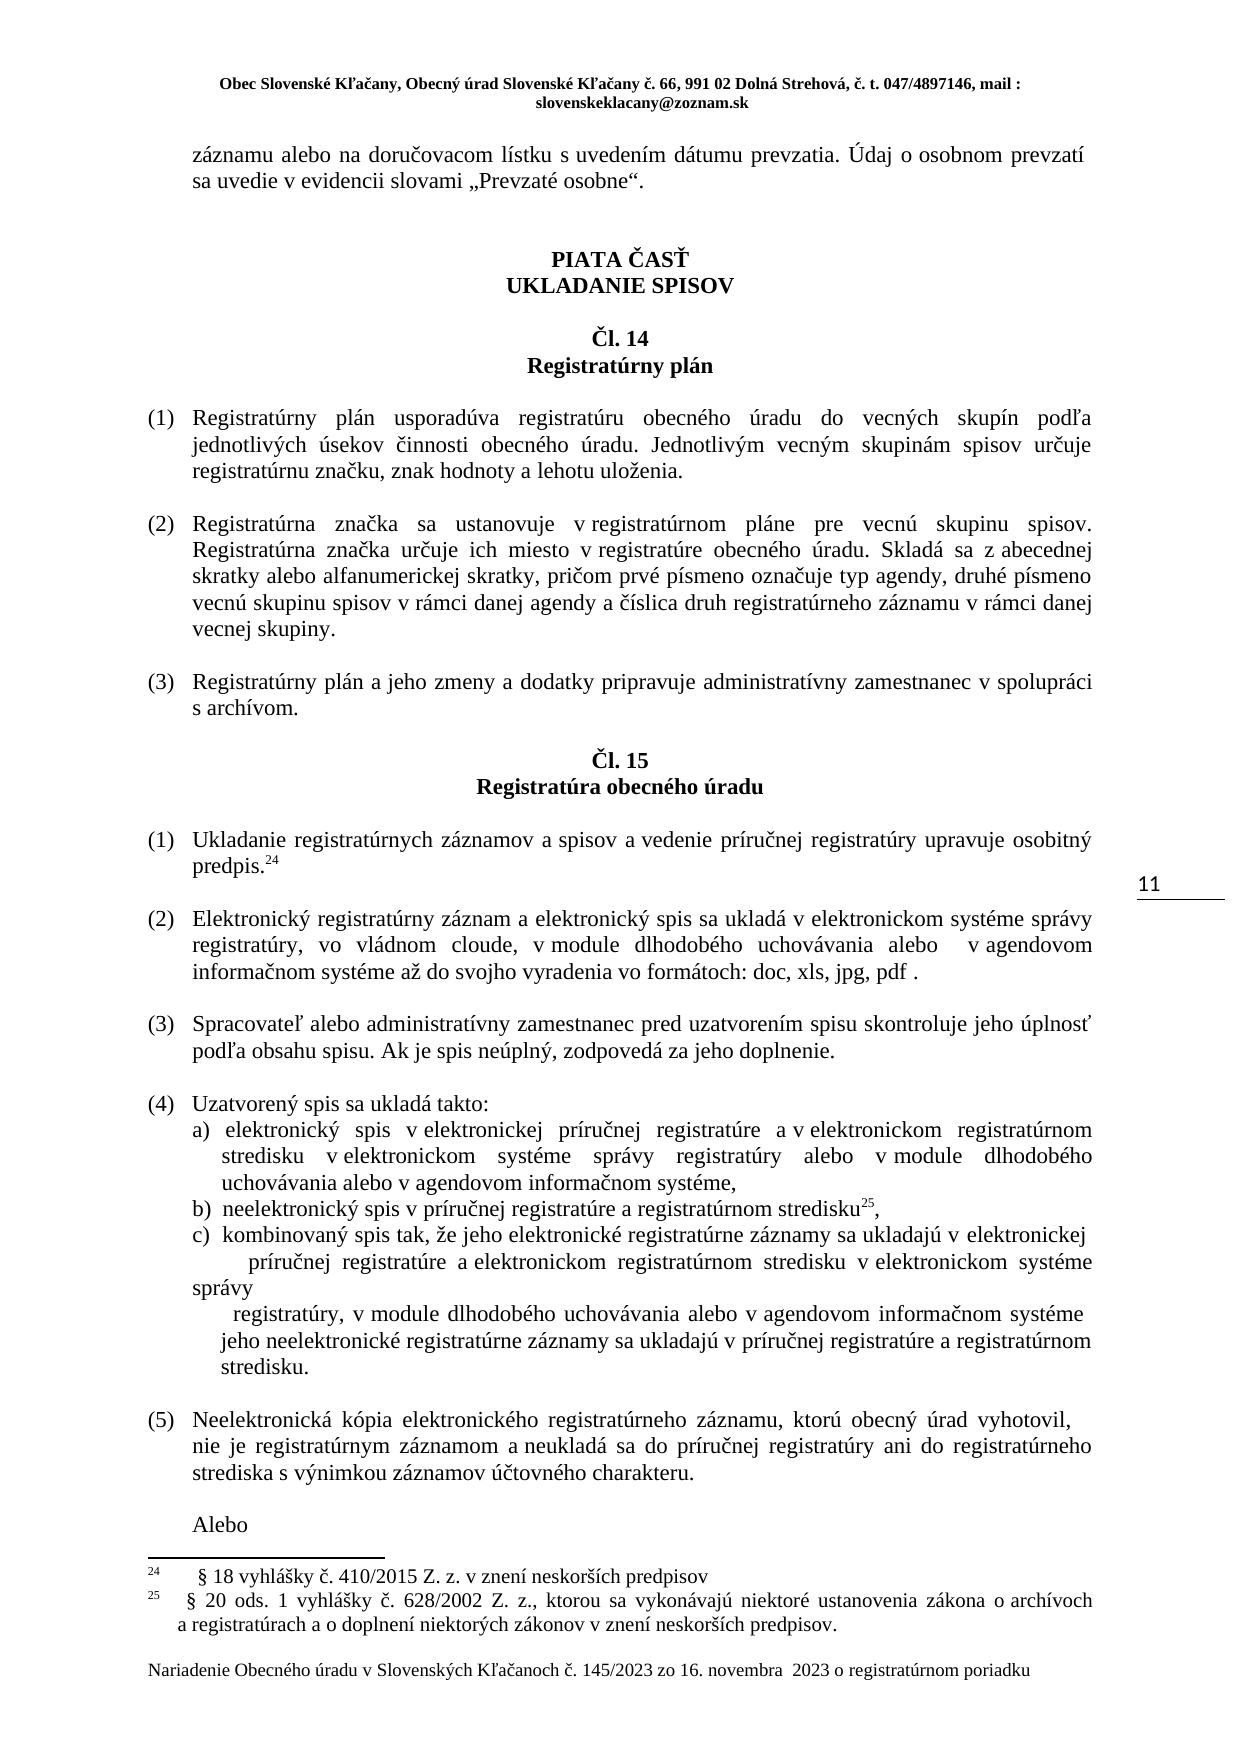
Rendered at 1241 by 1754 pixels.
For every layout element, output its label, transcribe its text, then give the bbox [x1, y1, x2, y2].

text PIATA ČASŤ [148, 246, 1093, 273]
text (2) Elektronický registratúrny záznam a elektronický spis sa ukladá v elektronickom systéme správy registratúry, vo vládnom cloude, v module dlhodobého uchovávania alebo v agendovom informačnom systéme až do svojho vyradenia vo formátoch: doc, xls, jpg, pdf . [148, 905, 1093, 984]
text stredisku. [192, 1353, 1093, 1379]
text Registratúrny plán [148, 352, 1093, 378]
text (3) Registratúrny plán a jeho zmeny a dodatky pripravuje administratívny zamestnanec v spolupráci s archívom. [148, 668, 1093, 721]
text Registratúra obecného úradu [148, 773, 1093, 800]
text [148, 141, 1093, 193]
text c) kombinovaný spis tak, že jeho elektronické registratúrne záznamy sa ukladajú v elektronickej príručnej registratúre a elektronickom registratúrnom stredisku v elektronickom systéme správy registratúry, v module dlhodobého uchovávania alebo v agendovom informačnom systéme jeho neelektronické registratúrne záznamy sa ukladajú v príručnej registratúre a registratúrnom [192, 1221, 1093, 1353]
text Alebo [192, 1511, 1093, 1538]
text (2) Registratúrna značka sa ustanovuje v registratúrnom pláne pre vecnú skupinu spisov. Registratúrna značka určuje ich miesto v registratúre obecného úradu. Skladá sa z abecednej skratky alebo alfanumerickej skratky, pričom prvé písmeno označuje typ agendy, druhé písmeno vecnú skupinu spisov v rámci danej agendy a číslica druh registratúrneho záznamu v rámci danej vecnej skupiny. [148, 510, 1093, 642]
text UKLADANIE SPISOV [148, 273, 1093, 299]
text Čl. 14 [148, 325, 1093, 352]
text b) neelektronický spis v príručnej registratúre a registratúrnom stredisku, [192, 1195, 1093, 1221]
text (3) Spracovateľ alebo administratívny zamestnanec pred uzatvorením spisu skontroluje jeho úplnosť podľa obsahu spisu. Ak je spis neúplný, zodpovedá za jeho doplnenie. [148, 1011, 1093, 1063]
text a) elektronický spis v elektronickej príručnej registratúre a v elektronickom registratúrnom stredisku v elektronickom systéme správy registratúry alebo v module dlhodobého uchovávania alebo v agendovom informačnom systéme, [192, 1116, 1093, 1195]
text (4) Uzatvorený spis sa ukladá takto: [148, 1089, 1093, 1116]
text Čl. 15 [148, 747, 1093, 773]
text (5) Neelektronická kópia elektronického registratúrneho záznamu, ktorú obecný úrad vyhotovil, nie je registratúrnym záznamom a neukladá sa do príručnej registratúry ani do registratúrneho strediska s výnimkou záznamov účtovného charakteru. [148, 1406, 1093, 1485]
text (1) Ukladanie registratúrnych záznamov a spisov a vedenie príručnej registratúry upravuje osobitný predpis. [148, 826, 1093, 879]
text (1) Registratúrny plán usporadúva registratúru obecného úradu do vecných skupín podľa jednotlivých úsekov činnosti obecného úradu. Jednotlivým vecným skupinám spisov určuje registratúrnu značku, znak hodnoty a lehotu uloženia. [148, 404, 1093, 483]
